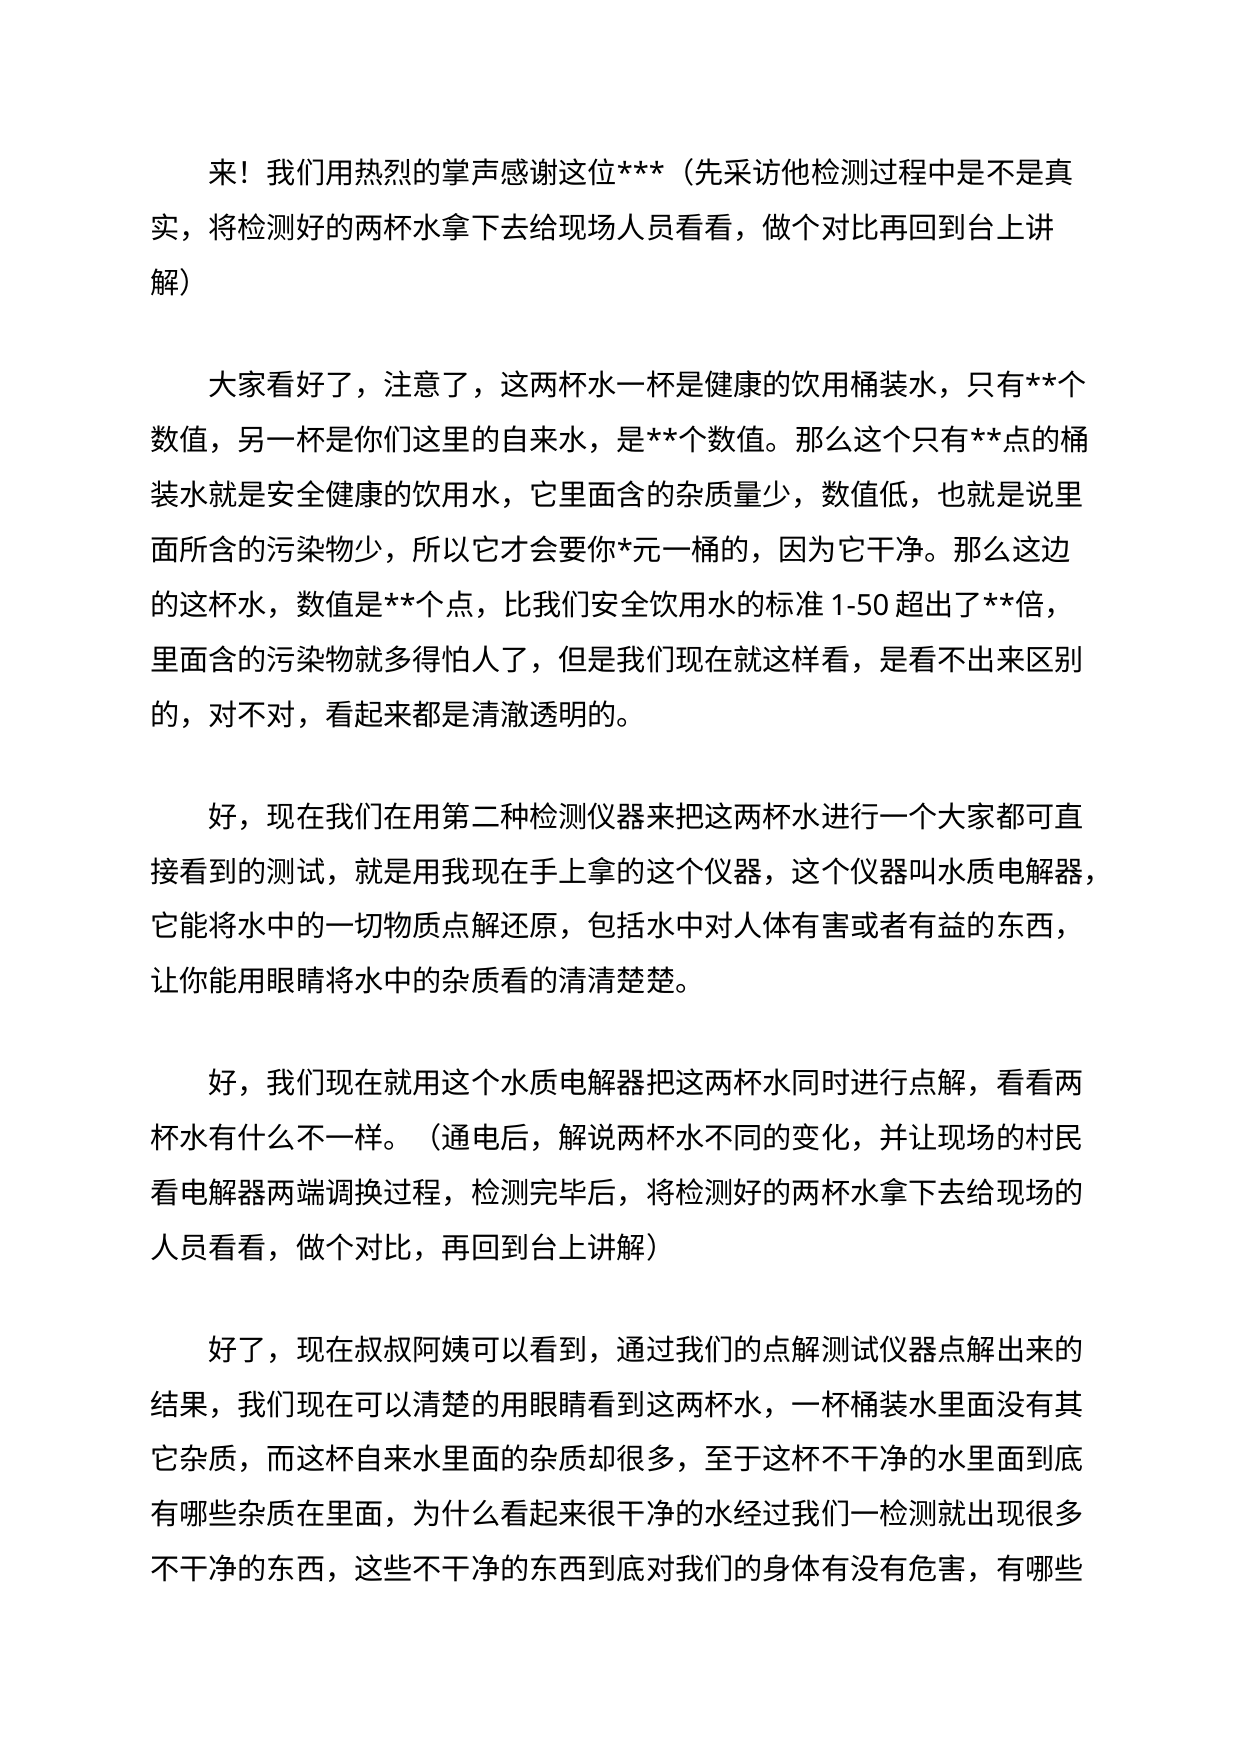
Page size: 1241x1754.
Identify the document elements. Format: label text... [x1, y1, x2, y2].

text 好，我们现在就用这个水质电解器把这两杯水同时进行点解，看看两杯水有什么不一样。（通电后，解说两杯水不同的变化，并让现场的村民看电解器两端调换过程，检测完毕后，将检测好的两杯水拿下去给现场的人员看看，做个对比，再回到台上讲解） [150, 1060, 1090, 1267]
text 来！我们用热烈的掌声感谢这位***（先采访他检测过程中是不是真实，将检测好的两杯水拿下去给现场人员看看，做个对比再回到台上讲解） [150, 150, 1090, 302]
text 大家看好了，注意了，这两杯水一杯是健康的饮用桶装水，只有**个数值，另一杯是你们这里的自来水，是**个数值。那么这个只有**点的桶装水就是安全健康的饮用水，它里面含的杂质量少，数值低，也就是说里面所含的污染物少，所以它才会要你*元一桶的，因为它干净。那么这边的这杯水，数值是**个点，比我们安全饮用水的标准1-50超出了**倍，里面含的污染物就多得怕人了，但是我们现在就这样看，是看不出来区别的，对不对，看起来都是清澈透明的。 [150, 362, 1090, 734]
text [150, 1326, 1090, 1588]
text 好，现在我们在用第二种检测仪器来把这两杯水进行一个大家都可直接看到的测试，就是用我现在手上拿的这个仪器，这个仪器叫水质电解器，它能将水中的一切物质点解还原，包括水中对人体有害或者有益的东西，让你能用眼睛将水中的杂质看的清清楚楚。 [150, 793, 1090, 1000]
